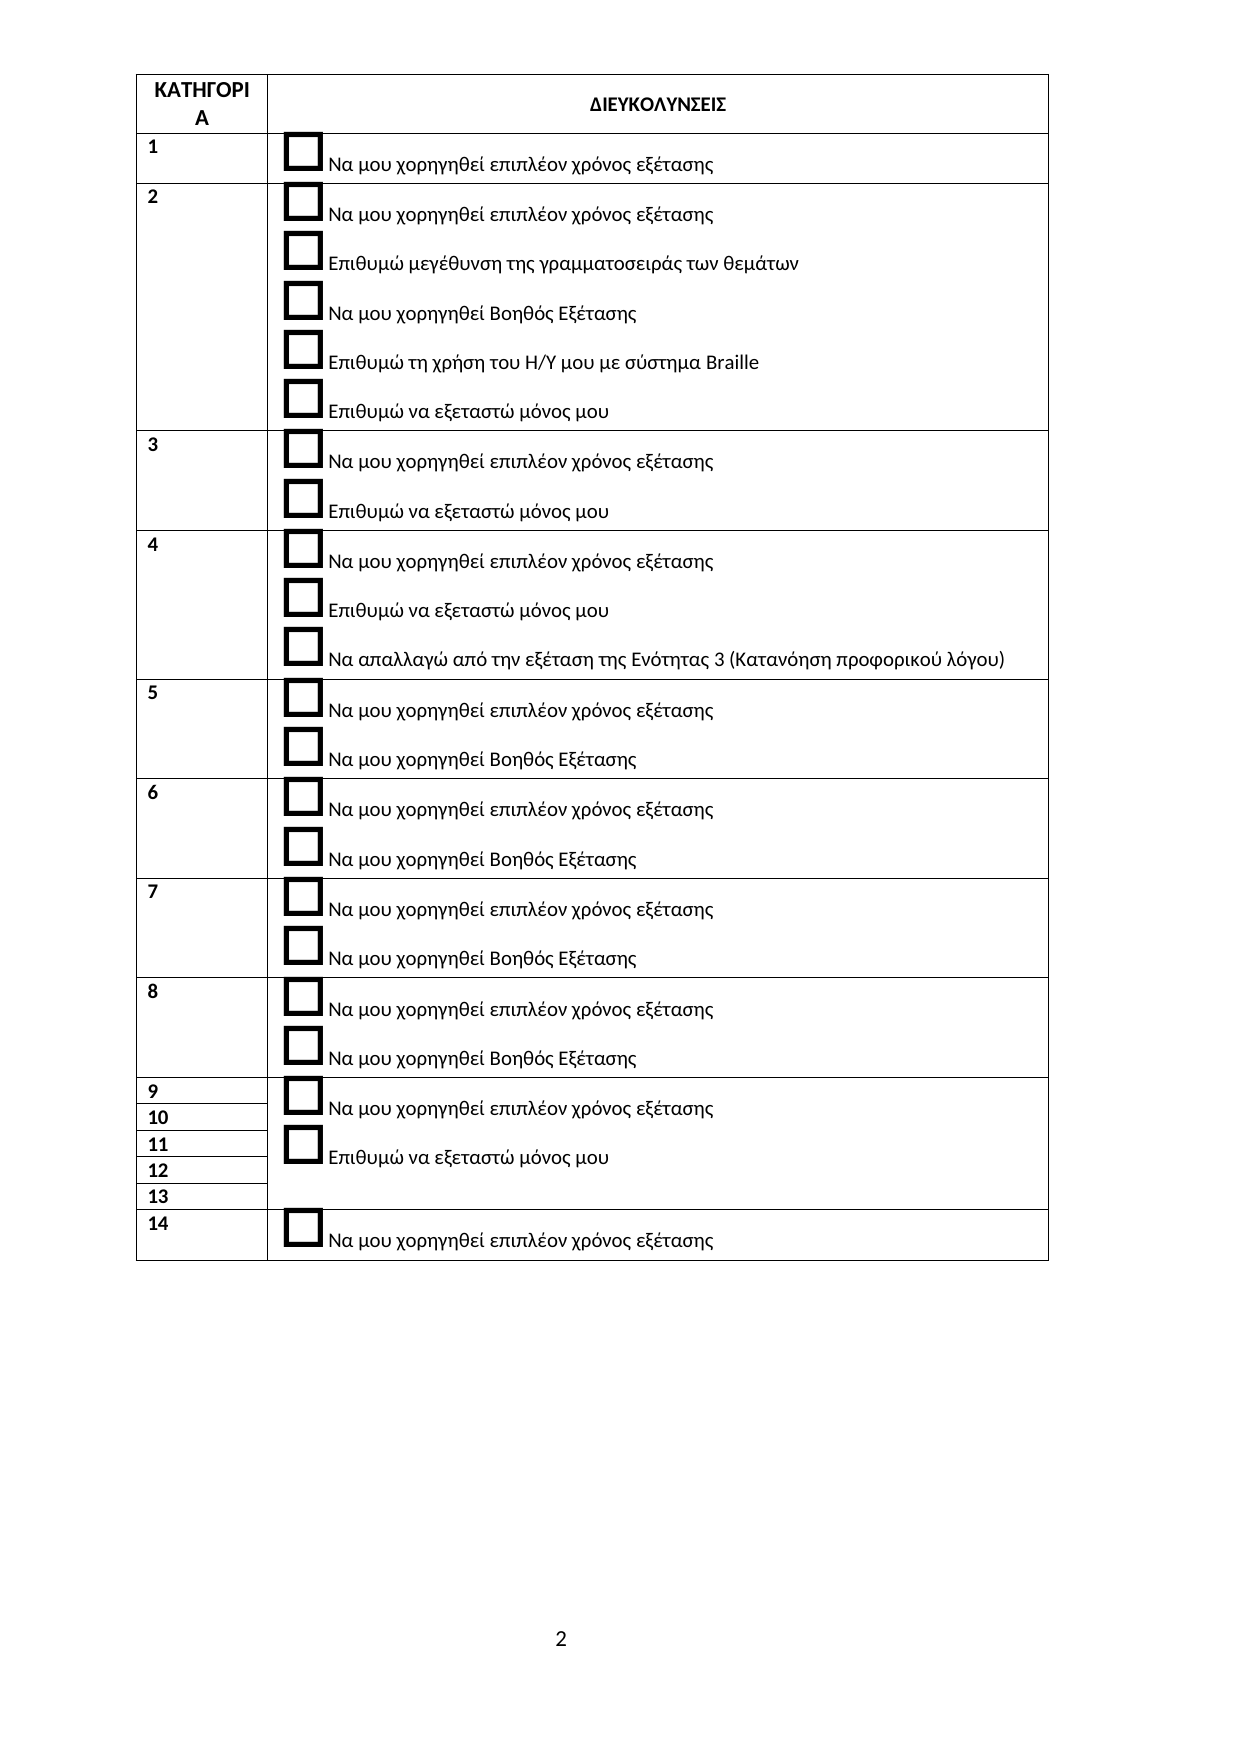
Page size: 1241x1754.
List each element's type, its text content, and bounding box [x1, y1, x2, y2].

table_cell 9 [137, 1078, 267, 1103]
table_cell 4 [137, 531, 267, 678]
table_cell Να μου χορηγηθεί επιπλέον χρόνος εξέτασης Επιθυμώ να εξεταστώ μόνος μου [268, 431, 1048, 530]
table_header ΚΑΤΗΓΟΡΙΑ [137, 75, 267, 132]
table_cell 2 [137, 184, 267, 430]
table_cell Να μου χορηγηθεί επιπλέον χρόνος εξέτασης Να μου χορηγηθεί Βοηθός Εξέτασης [268, 779, 1048, 878]
table_cell 11 [137, 1131, 267, 1156]
table_cell Να μου χορηγηθεί επιπλέον χρόνος εξέτασης Να μου χορηγηθεί Βοηθός Εξέτασης [268, 879, 1048, 977]
table_cell Να μου χορηγηθεί επιπλέον χρόνος εξέτασης Να μου χορηγηθεί Βοηθός Εξέτασης [268, 680, 1048, 778]
table_cell 6 [137, 779, 267, 878]
table_cell 1 [137, 134, 267, 183]
table_cell 5 [137, 680, 267, 778]
table_cell Να μου χορηγηθεί επιπλέον χρόνος εξέτασης Επιθυμώ να εξεταστώ μόνος μου [268, 1078, 1048, 1209]
table_header ΔΙΕΥΚΟΛΥΝΣΕΙΣ [268, 75, 1048, 132]
table_cell 14 [137, 1210, 267, 1259]
table_cell 12 [137, 1157, 267, 1183]
table_cell 7 [137, 879, 267, 977]
table_cell 13 [137, 1184, 267, 1209]
table_cell 8 [137, 978, 267, 1077]
table_cell 10 [137, 1104, 267, 1130]
table_cell Να μου χορηγηθεί επιπλέον χρόνος εξέτασης [268, 134, 1048, 183]
table_cell Να μου χορηγηθεί επιπλέον χρόνος εξέτασης Να μου χορηγηθεί Βοηθός Εξέτασης [268, 978, 1048, 1077]
table_cell Να μου χορηγηθεί επιπλέον χρόνος εξέτασης Επιθυμώ να εξεταστώ μόνος μου Να απαλλαγώ από την εξέταση της Ενότητας 3 (Κατανόηση προφορικού λόγου) [268, 531, 1048, 678]
table_cell 3 [137, 431, 267, 530]
table_cell Να μου χορηγηθεί επιπλέον χρόνος εξέτασης [268, 1210, 1048, 1259]
table_cell Να μου χορηγηθεί επιπλέον χρόνος εξέτασης Επιθυμώ μεγέθυνση της γραμματοσειράς των θεμάτων Να μου χορηγηθεί Βοηθός Εξέτασης Επιθυμώ τη χρήση του Η/Υ μου με σύστημα Braille Επιθυμώ να εξεταστώ μόνος μου [268, 184, 1048, 430]
